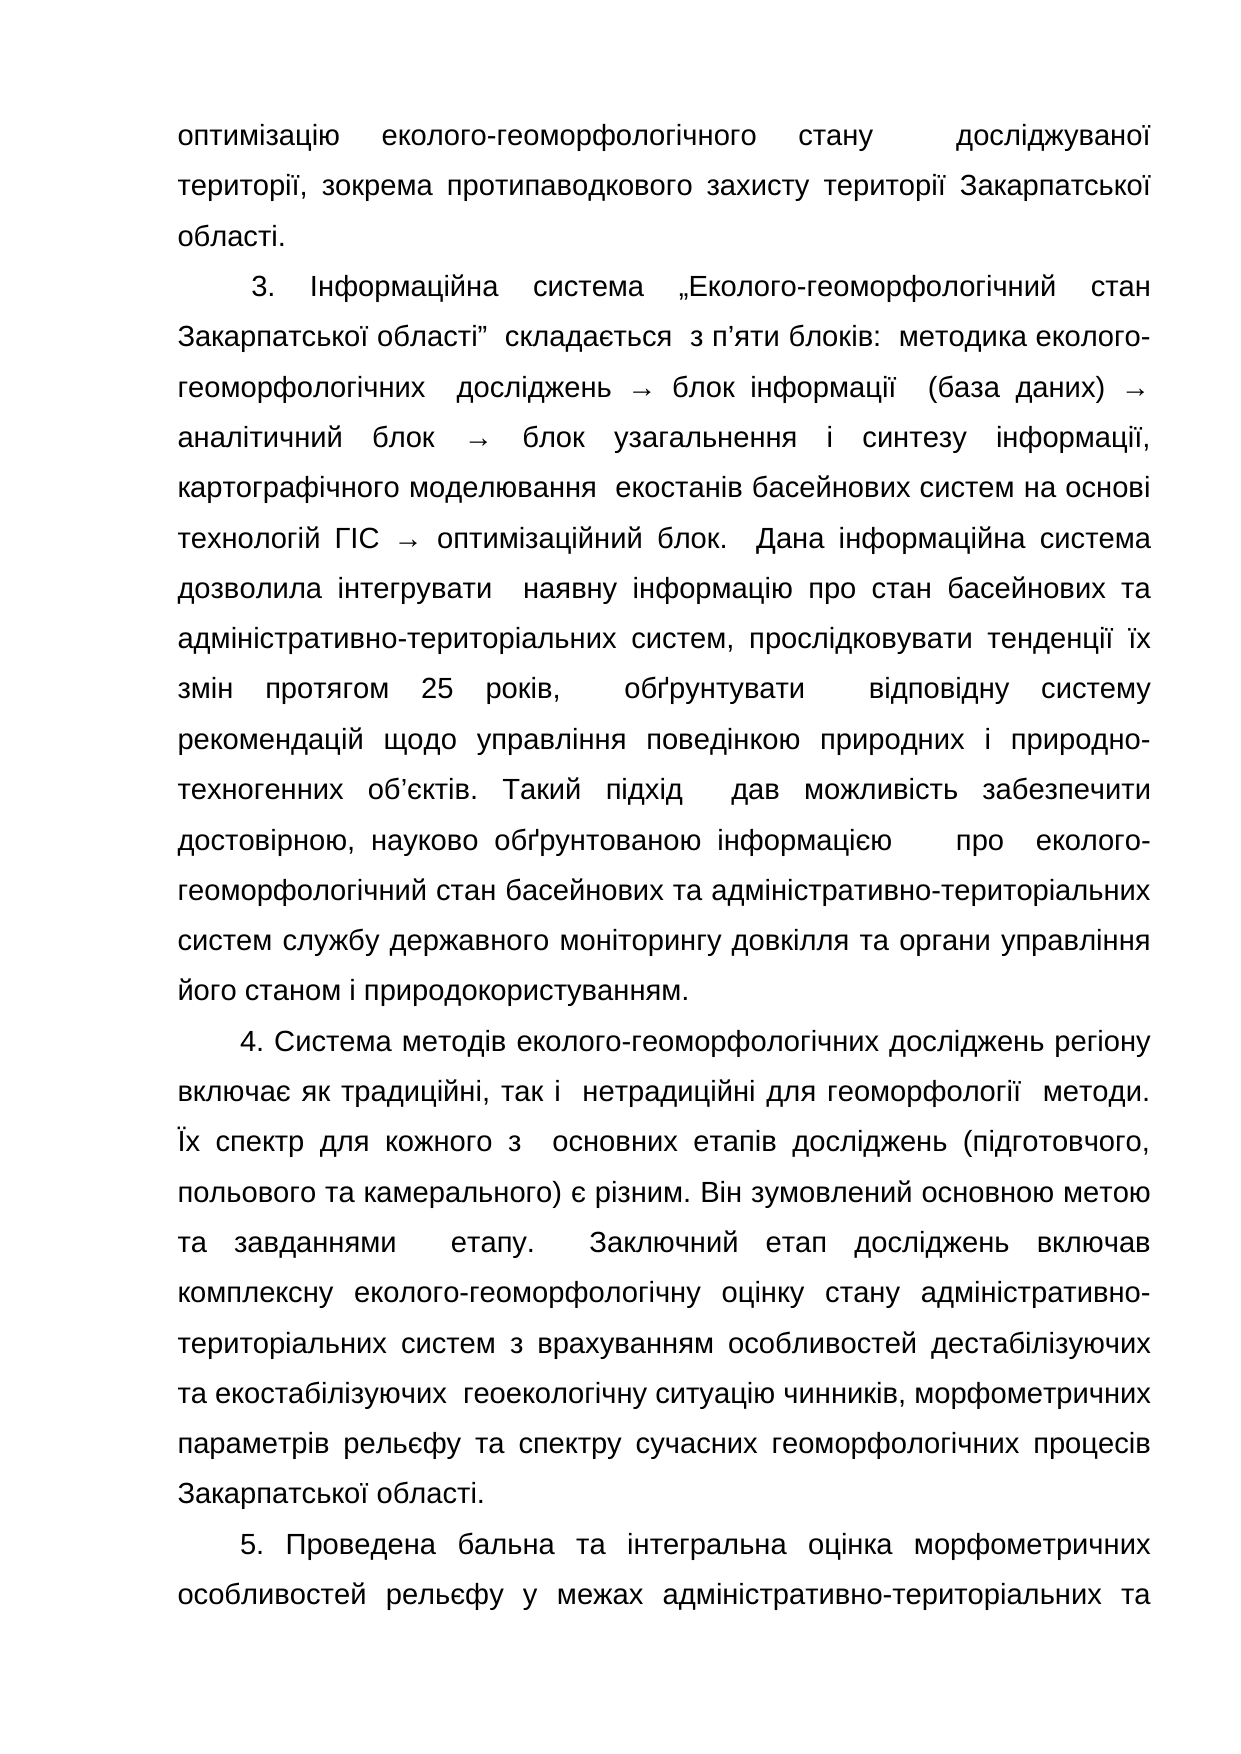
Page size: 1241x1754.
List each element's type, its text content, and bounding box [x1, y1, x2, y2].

text 4. Система методів еколого-геоморфологічних досліджень регіону включає як традиційні, так і нетрадиційні для геоморфології методи. Їх спектр для кожного з основних етапів досліджень (підготовчого, польового та камерального) є різним. Він зумовлений основною метою та завданнями етапу. Заключний етап досліджень включав комплексну еколого-геоморфологічну оцінку стану адміністративно-територіальних систем з врахуванням особливостей дестабілізуючих та екостабілізуючих геоекологічну ситуацію чинників, морфометричних параметрів рельєфу та спектру сучасних геоморфологічних процесів Закарпатської області. [177, 1024, 1152, 1510]
text 3. Інформаційна система „Еколого-геоморфологічний стан Закарпатської області” складається з п’яти блоків: методика еколого-геоморфологічних досліджень → блок інформації (база даних) → аналітичний блок → блок узагальнення і синтезу інформації, картографічного моделювання екостанів басейнових систем на основі технологій ГІС → оптимізаційний блок. Дана інформаційна система дозволила інтегрувати наявну інформацію про стан басейнових та адміністративно-територіальних систем, прослідковувати тенденції їх змін протягом 25 років, обґрунтувати відповідну систему рекомендацій щодо управління поведінкою природних і природно-техногенних об’єктів. Такий підхід дав можливість забезпечити достовірною, науково обґрунтованою інформацією про еколого-геоморфологічний стан басейнових та адміністративно-територіальних систем службу державного моніторингу довкілля та органи управління його станом і природокористуванням. [177, 269, 1152, 1007]
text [177, 1527, 1152, 1611]
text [177, 118, 1152, 252]
